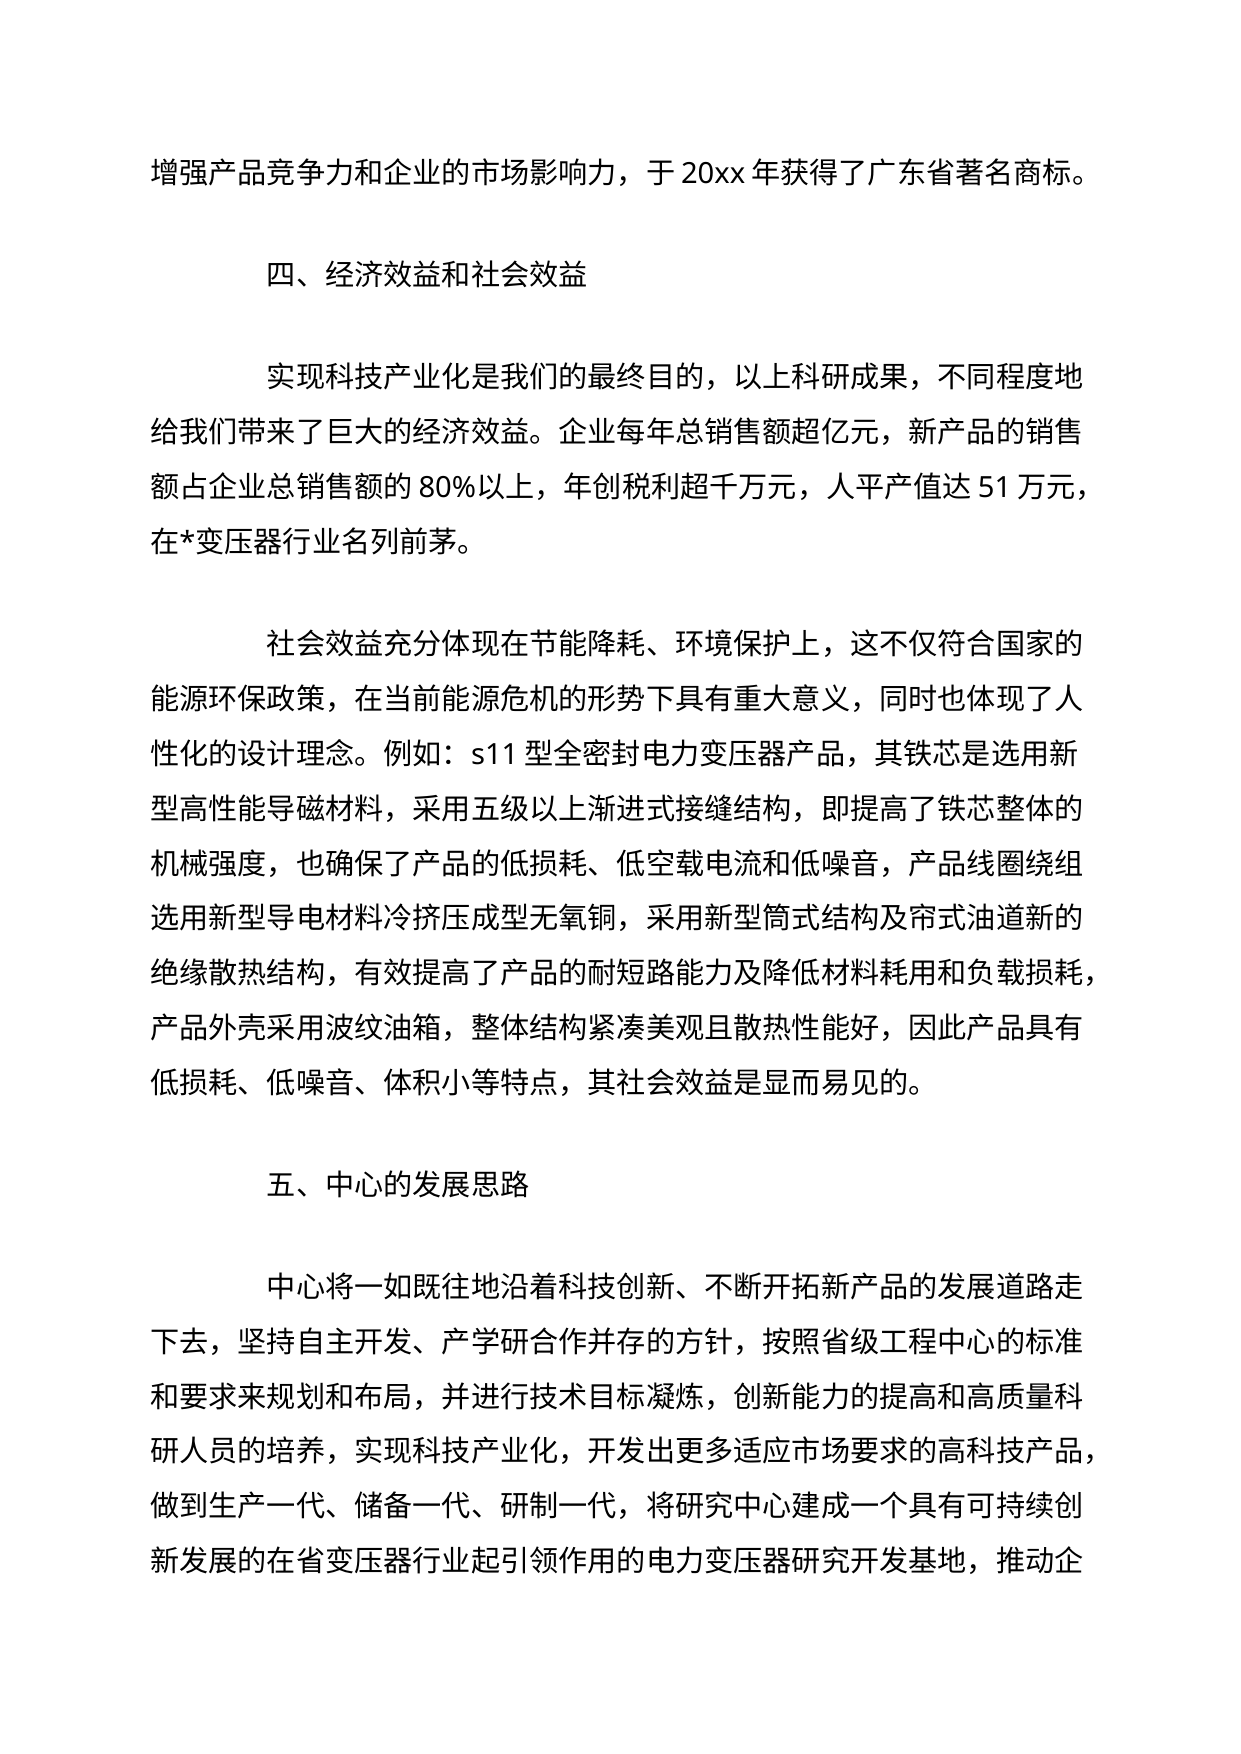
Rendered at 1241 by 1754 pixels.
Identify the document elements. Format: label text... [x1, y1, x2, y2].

text 社会效益充分体现在节能降耗、环境保护上，这不仅符合国家的能源环保政策，在当前能源危机的形势下具有重大意义，同时也体现了人性化的设计理念。例如：s11型全密封电力变压器产品，其铁芯是选用新型高性能导磁材料，采用五级以上渐进式接缝结构，即提高了铁芯整体的机械强度，也确保了产品的低损耗、低空载电流和低噪音，产品线圈绕组选用新型导电材料冷挤压成型无氧铜，采用新型筒式结构及帘式油道新的绝缘散热结构，有效提高了产品的耐短路能力及降低材料耗用和负载损耗，产品外壳采用波纹油箱，整体结构紧凑美观且散热性能好，因此产品具有低损耗、低噪音、体积小等特点，其社会效益是显而易见的。 [150, 621, 1090, 1102]
text 实现科技产业化是我们的最终目的，以上科研成果，不同程度地给我们带来了巨大的经济效益。企业每年总销售额超亿元，新产品的销售额占企业总销售额的80%以上，年创税利超千万元，人平产值达51万元，在*变压器行业名列前茅。 [150, 354, 1090, 561]
text 四、经济效益和社会效益 [150, 252, 1090, 294]
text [150, 1263, 1090, 1580]
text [150, 150, 1090, 192]
text 五、中心的发展思路 [150, 1162, 1090, 1204]
